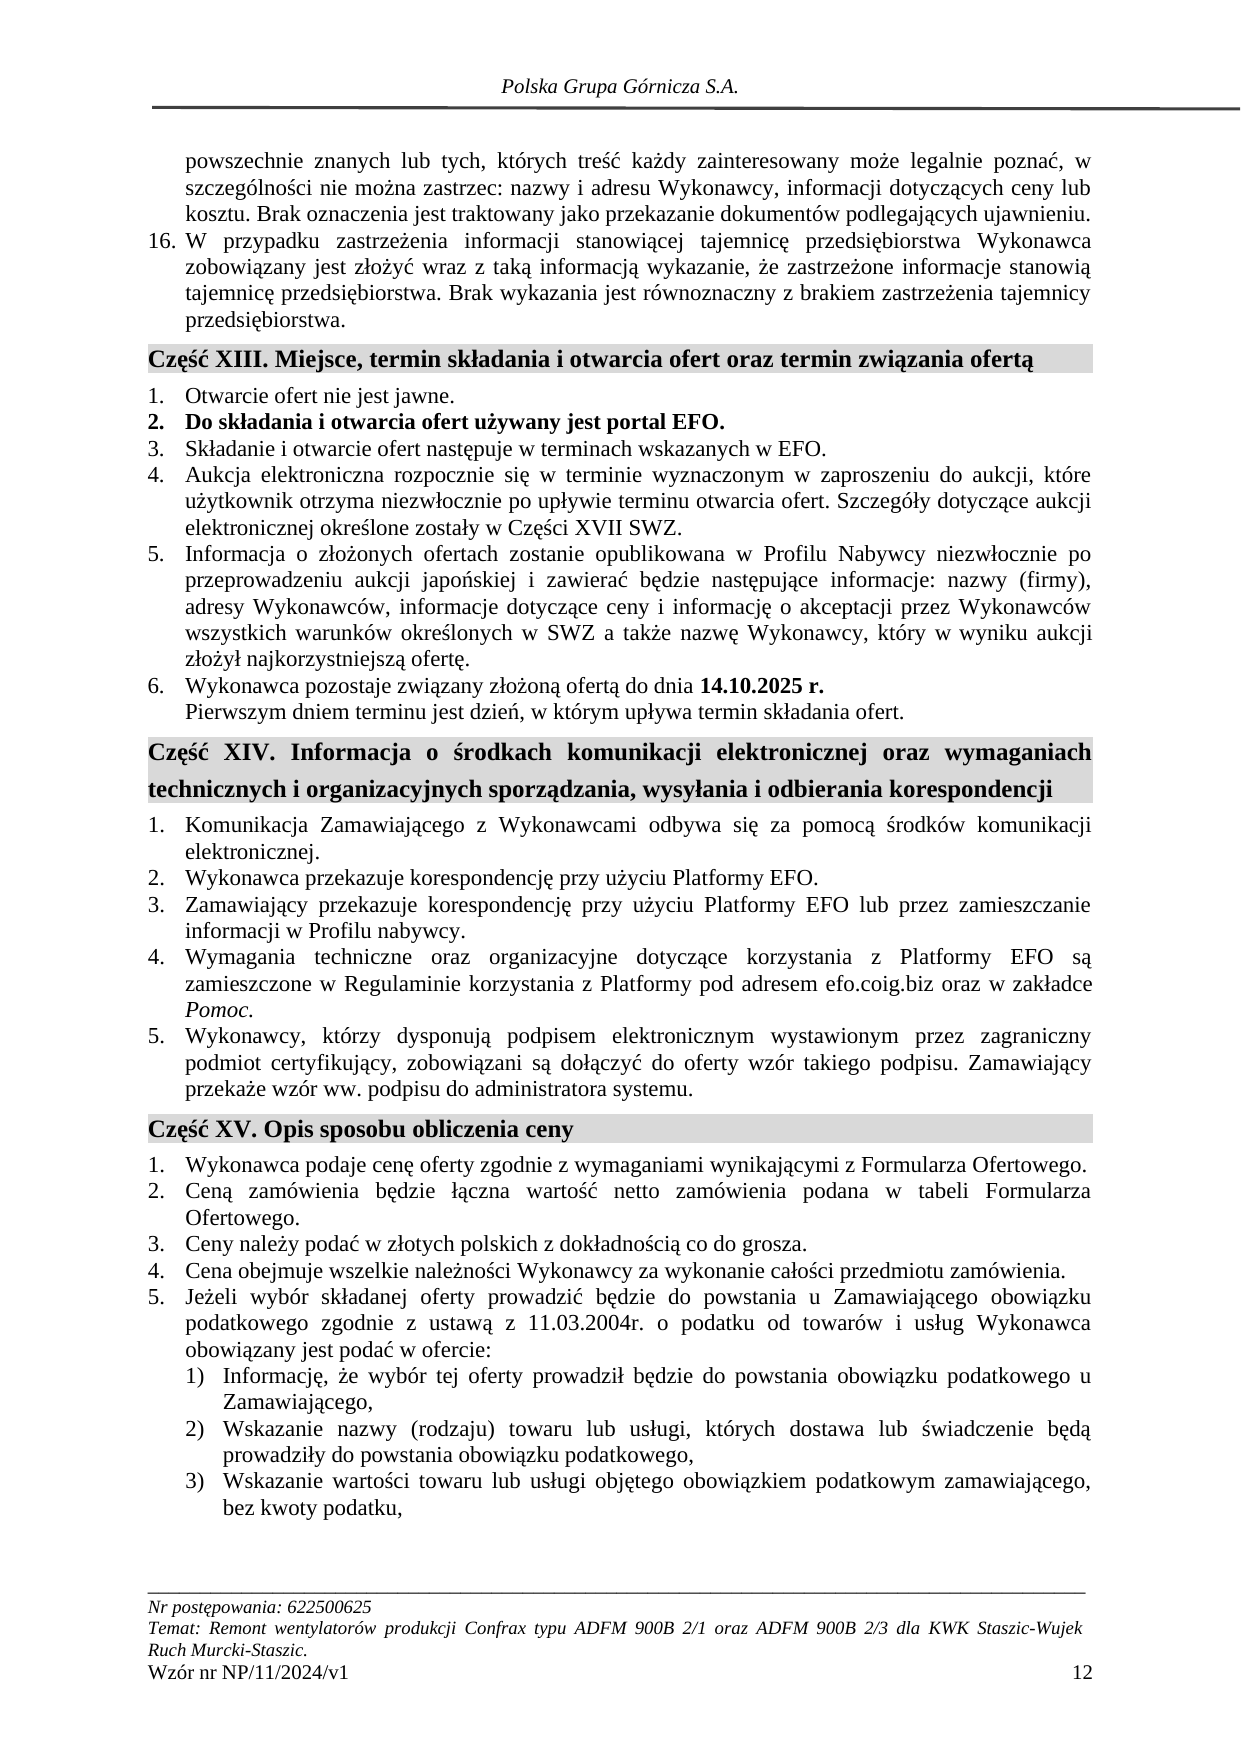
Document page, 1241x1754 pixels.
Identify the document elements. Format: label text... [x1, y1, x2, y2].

subtitle Część XIII. Miejsce, termin składania i otwarcia ofert oraz termin związania ofertą [148, 344, 1093, 373]
list Informację, że wybór tej oferty prowadził będzie do powstania obowiązku podatkowego u Zamawiającego, [185, 1362, 1093, 1415]
list Otwarcie ofert nie jest jawne. [147, 382, 1093, 408]
list Zamawiający przekazuje korespondencję przy użyciu Platformy EFO lub przez zamieszczanie informacji w Profilu nabywcy. [148, 891, 1093, 943]
list Wykonawca pozostaje związany złożoną ofertą do dnia 14.10.2025 r. [147, 672, 1093, 698]
list Ceną zamówienia będzie łączna wartość netto zamówienia podana w tabeli Formularza Ofertowego. [148, 1178, 1093, 1230]
list Składanie i otwarcie ofert następuje w terminach wskazanych w EFO. [147, 434, 1093, 461]
list Komunikacja Zamawiającego z Wykonawcami odbywa się za pomocą środków komunikacji elektronicznej. [148, 812, 1093, 864]
list Aukcja elektroniczna rozpocznie się w terminie wyznaczonym w zaproszeniu do aukcji, które użytkownik otrzyma niezwłocznie po upływie terminu otwarcia ofert. Szczegóły dotyczące aukcji elektronicznej określone zostały w Części XVII SWZ. [147, 461, 1093, 540]
list Wykonawca przekazuje korespondencję przy użyciu Platformy EFO. [148, 864, 1093, 891]
list Wykonawca podaje cenę oferty zgodnie z wymaganiami wynikającymi z Formularza Ofertowego. [148, 1151, 1093, 1178]
list Wykonawcy, którzy dysponują podpisem elektronicznym wystawionym przez zagraniczny podmiot certyfikujący, zobowiązani są dołączyć do oferty wzór takiego podpisu. Zamawiający przekaże wzór ww. podpisu do administratora systemu. [148, 1022, 1093, 1101]
list Do składania i otwarcia ofert używany jest portal EFO. [147, 408, 1093, 434]
list Wymagania techniczne oraz organizacyjne dotyczące korzystania z Platformy EFO są zamieszczone w Regulaminie korzystania z Platformy pod adresem efo.coig.biz oraz w zakładce Pomoc. [148, 943, 1093, 1022]
list Pierwszym dniem terminu jest dzień, w którym upływa termin składania ofert. [185, 698, 1093, 724]
list Informacja o złożonych ofertach zostanie opublikowana w Profilu Nabywcy niezwłocznie po przeprowadzeniu aukcji japońskiej i zawierać będzie następujące informacje: nazwy (firmy), adresy Wykonawców, informacje dotyczące ceny i informację o akceptacji przez Wykonawców wszystkich warunków określonych w SWZ a także nazwę Wykonawcy, który w wyniku aukcji złożył najkorzystniejszą ofertę. [147, 540, 1093, 672]
list Cena obejmuje wszelkie należności Wykonawcy za wykonanie całości przedmiotu zamówienia. [148, 1257, 1093, 1283]
subtitle Część XV. Opis sposobu obliczenia ceny [148, 1114, 1093, 1143]
list W przypadku zastrzeżenia informacji stanowiącej tajemnicę przedsiębiorstwa Wykonawca zobowiązany jest złożyć wraz z taką informacją wykazanie, że zastrzeżone informacje stanowią tajemnicę przedsiębiorstwa. Brak wykazania jest równoznaczny z brakiem zastrzeżenia tajemnicy przedsiębiorstwa. [148, 227, 1093, 332]
list Ceny należy podać w złotych polskich z dokładnością co do grosza. [148, 1230, 1093, 1257]
list Wskazanie wartości towaru lub usługi objętego obowiązkiem podatkowym zamawiającego, bez kwoty podatku, [185, 1467, 1093, 1520]
subtitle Część XIV. Informacja o środkach komunikacji elektronicznej oraz wymaganiach technicznych i organizacyjnych sporządzania, wysyłania i odbierania korespondencji [148, 737, 1093, 803]
list Wskazanie nazwy (rodzaju) towaru lub usługi, których dostawa lub świadczenie będą prowadziły do powstania obowiązku podatkowego, [185, 1415, 1093, 1467]
list Jeżeli wybór składanej oferty prowadzić będzie do powstania u Zamawiającego obowiązku podatkowego zgodnie z ustawą z 11.03.2004r. o podatku od towarów i usług Wykonawca obowiązany jest podać w ofercie: [148, 1283, 1093, 1362]
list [148, 148, 1093, 227]
